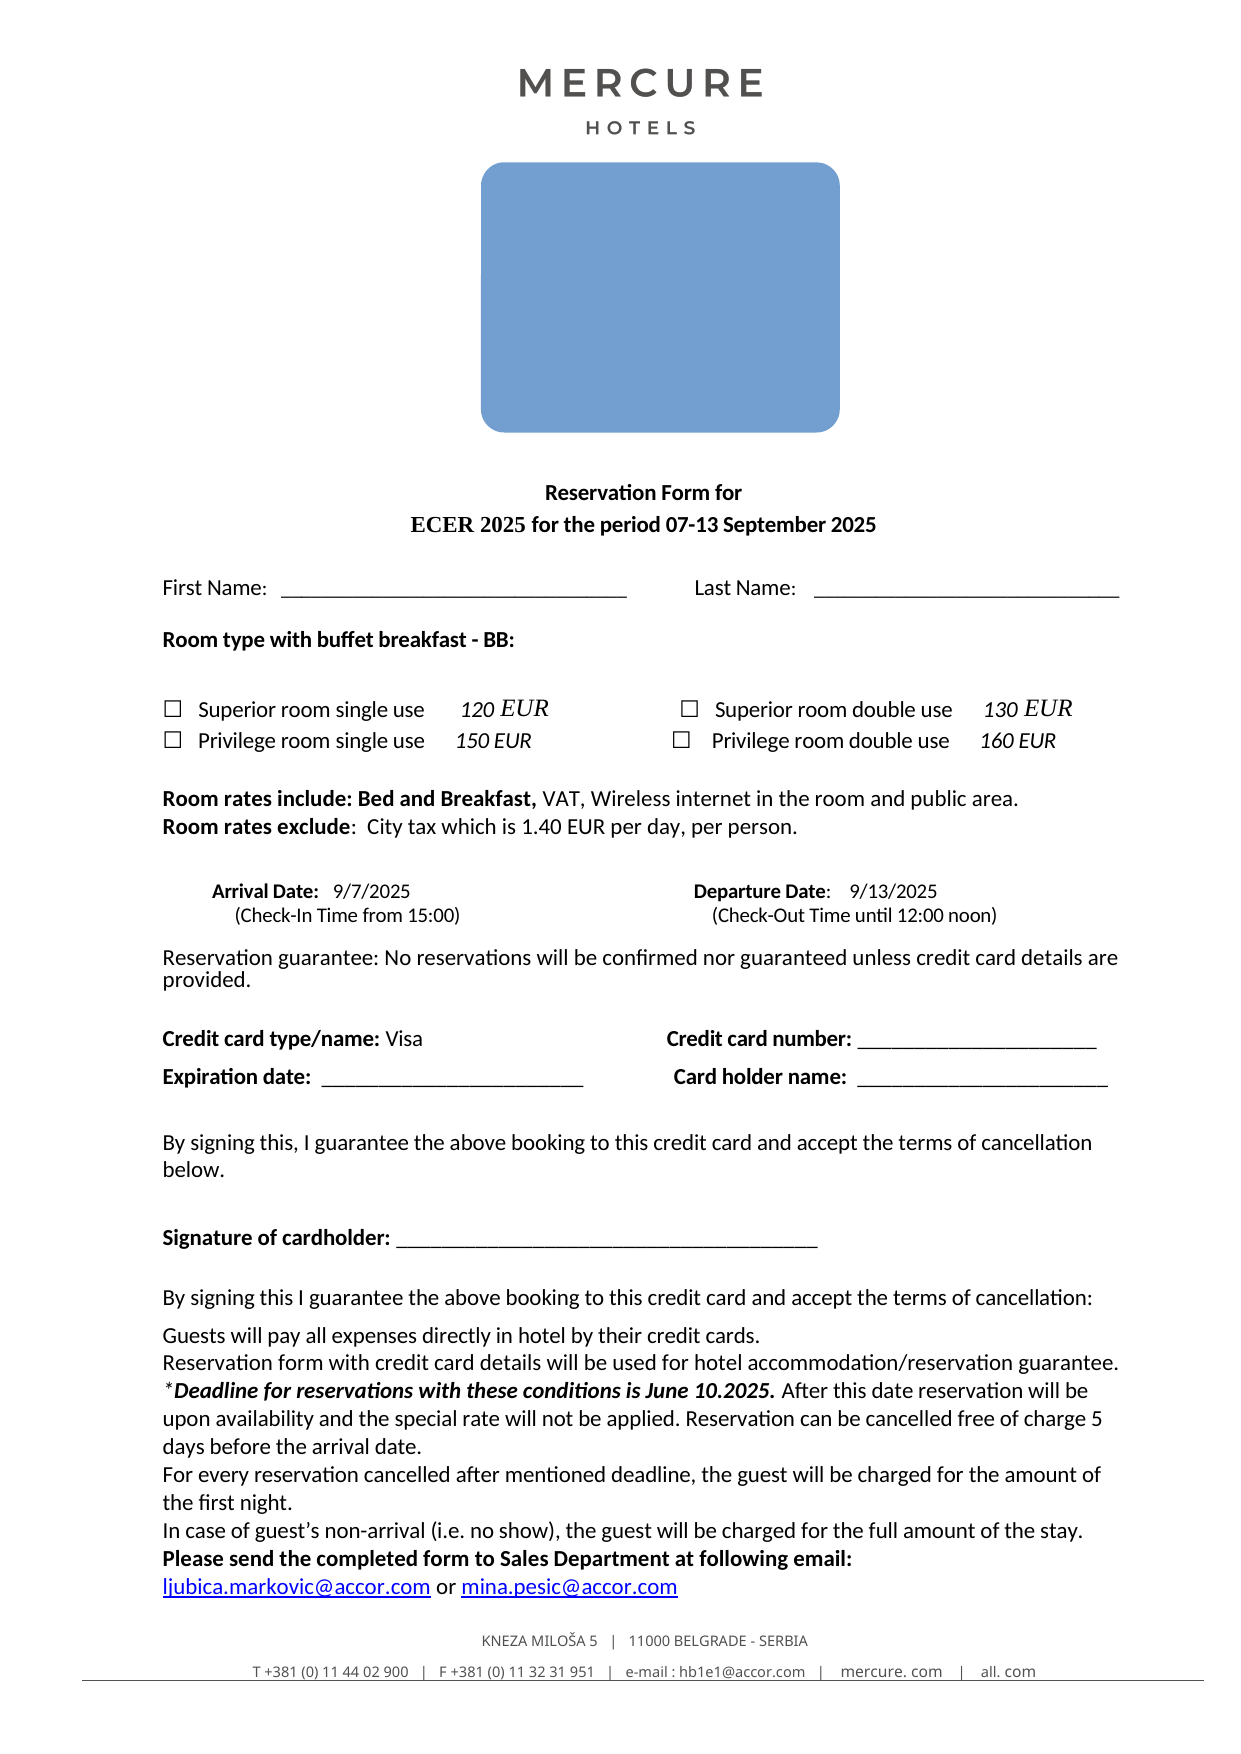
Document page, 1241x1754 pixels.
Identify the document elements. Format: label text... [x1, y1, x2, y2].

text ECER 2025 for the period 07-13 September 2025 [162, 515, 1125, 537]
text In case of guest’s non-arrival (i.e. no show), the guest will be charged for the full amount of the stay. [162, 1516, 1125, 1544]
text Guests will pay all expenses directly in hotel by their credit cards. [162, 1327, 1049, 1348]
text For every reservation cancelled after mentioned deadline, the guest will be charged for the amount of the first night. [162, 1460, 1125, 1516]
text Reservation Form for [162, 484, 1125, 505]
text Superior room single use 120 Superior room double use 130 [162, 700, 1125, 721]
text Reservation form with credit card details will be used for hotel accommodation/reservation guarantee. *Deadline for reservations with these conditions is June 10.2025. After this date reservation will be upon availability and the special rate will not be applied. Reservation can be cancelled free of charge 5 days before the arrival date. [162, 1348, 1125, 1460]
text Privilege room single use 150 EUR Privilege room double use 160 EUR [162, 731, 1125, 753]
text Arrival Date: Departure Date: [162, 881, 1125, 903]
text By signing this I guarantee the above booking to this credit card and accept the terms of cancellation: [162, 1283, 1125, 1311]
text Room rates exclude: City tax which is 1.40 EUR per day, per person. [162, 812, 1125, 840]
picture [493, 47, 794, 164]
text Room type with buffet breakfast - BB: [162, 609, 1125, 652]
text Room rates include: Bed and Breakfast, VAT, Wireless internet in the room and public area. [162, 784, 1125, 812]
text By signing this, I guarantee the above booking to this credit card and accept the terms of cancellation below. [162, 1128, 1125, 1212]
text Please send the completed form to Sales Department at following email: ljubica.markovic@accor.com or mina.pesic@accor.com [162, 1544, 1125, 1600]
text First Name: __________________________________ Last Name: ______________________________ [162, 578, 1125, 599]
text Signature of cardholder: [162, 1223, 1125, 1251]
text Reservation guarantee: No reservations will be confirmed nor guaranteed unless credit card details are provided. [162, 949, 1125, 992]
text (Check-In Time from 15:00) (Check-Out Time until 12:00 noon) [162, 906, 1125, 927]
text Credit card type/name: Credit card number: [162, 1024, 1128, 1052]
text Expiration date: Card holder name: [162, 1062, 1125, 1118]
